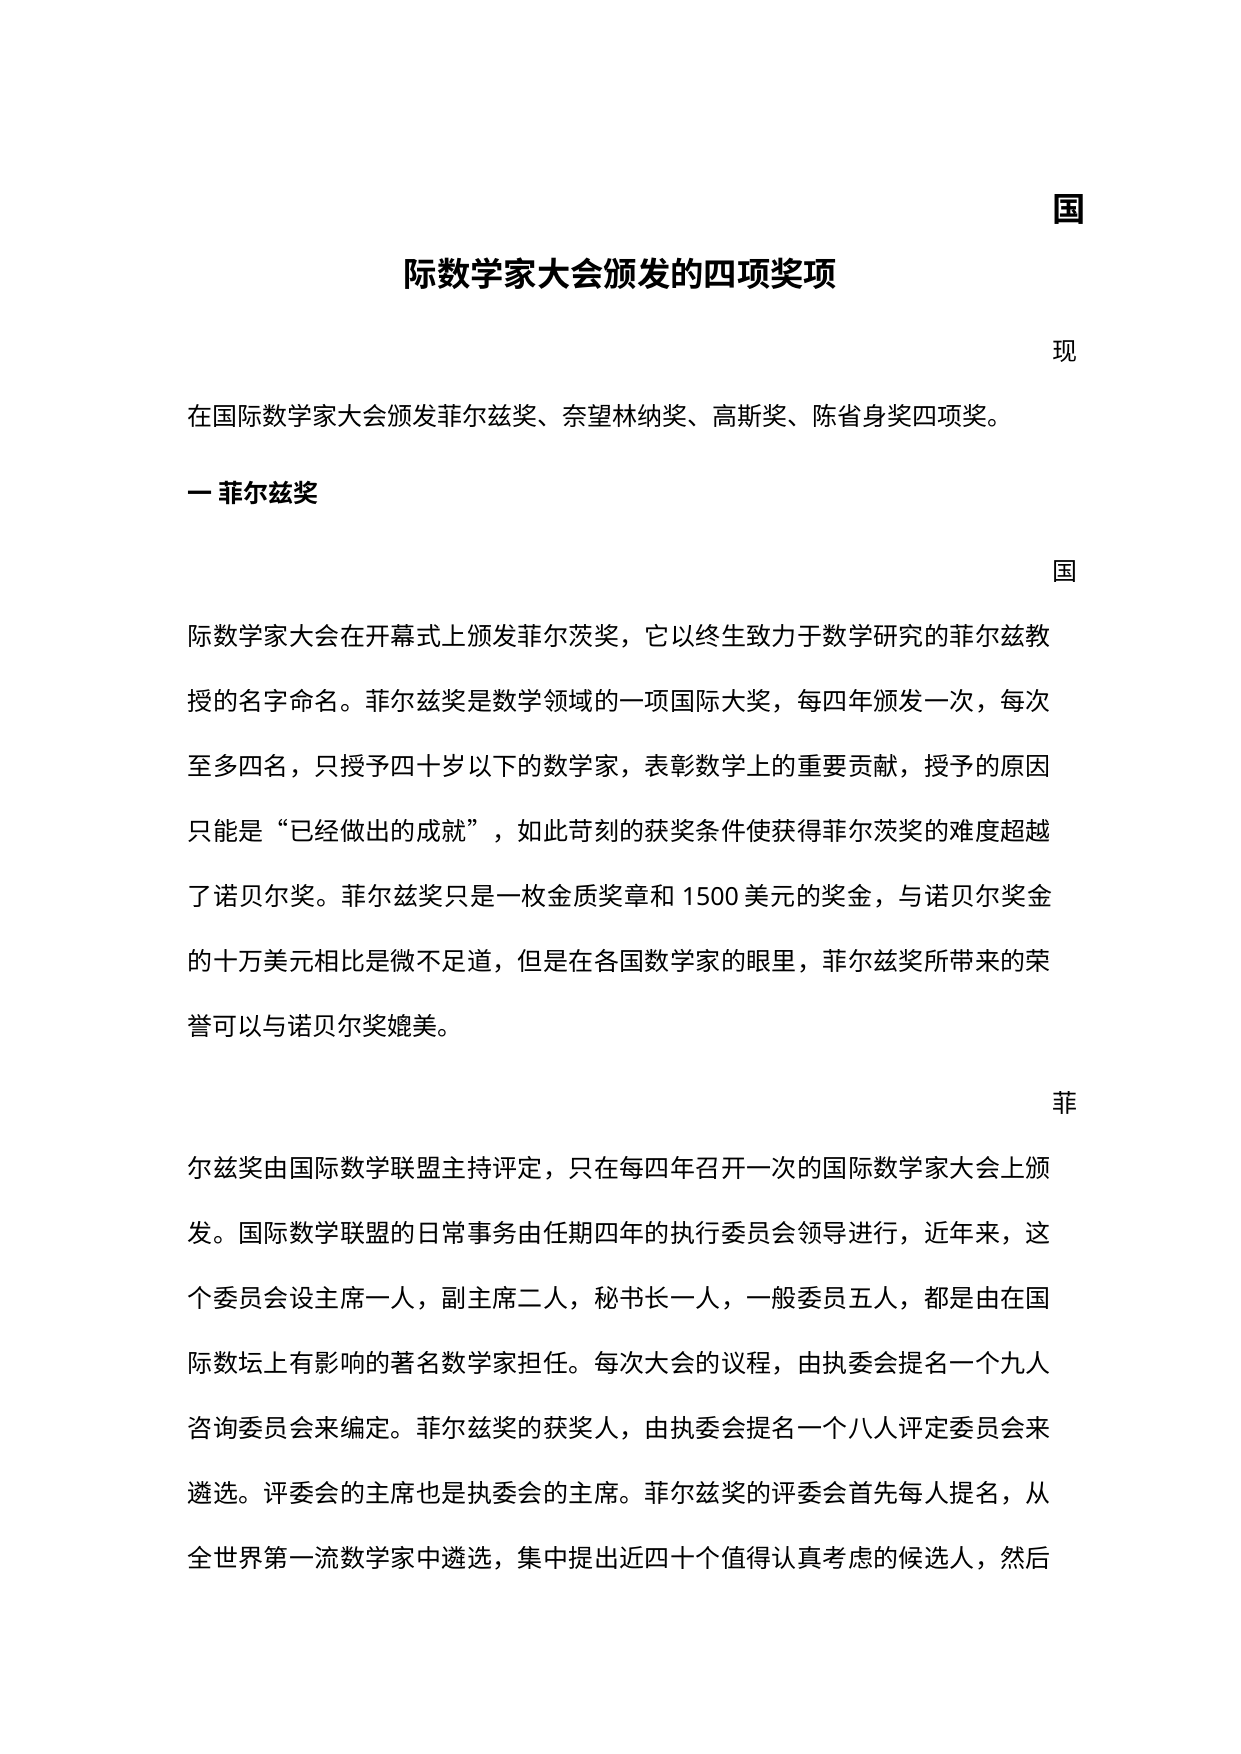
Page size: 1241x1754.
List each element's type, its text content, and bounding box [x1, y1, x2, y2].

subtitle 一 菲尔兹奖 [187, 459, 1053, 524]
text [187, 1069, 1053, 1589]
text 国际数学家大会在开幕式上颁发菲尔茨奖，它以终生致力于数学研究的菲尔兹教授的名字命名。菲尔兹奖是数学领域的一项国际大奖，每四年颁发一次，每次至多四名，只授予四十岁以下的数学家，表彰数学上的重要贡献，授予的原因只能是“已经做出的成就”，如此苛刻的获奖条件使获得菲尔茨奖的难度超越了诺贝尔奖。菲尔兹奖只是一枚金质奖章和1500美元的奖金，与诺贝尔奖金的十万美元相比是微不足道，但是在各国数学家的眼里，菲尔兹奖所带来的荣誉可以与诺贝尔奖媲美。 [187, 537, 1053, 1057]
text 现在国际数学家大会颁发菲尔兹奖、奈望林纳奖、高斯奖、陈省身奖四项奖。 [187, 317, 1053, 447]
text 国际数学家大会颁发的四项奖项 [187, 174, 1053, 304]
